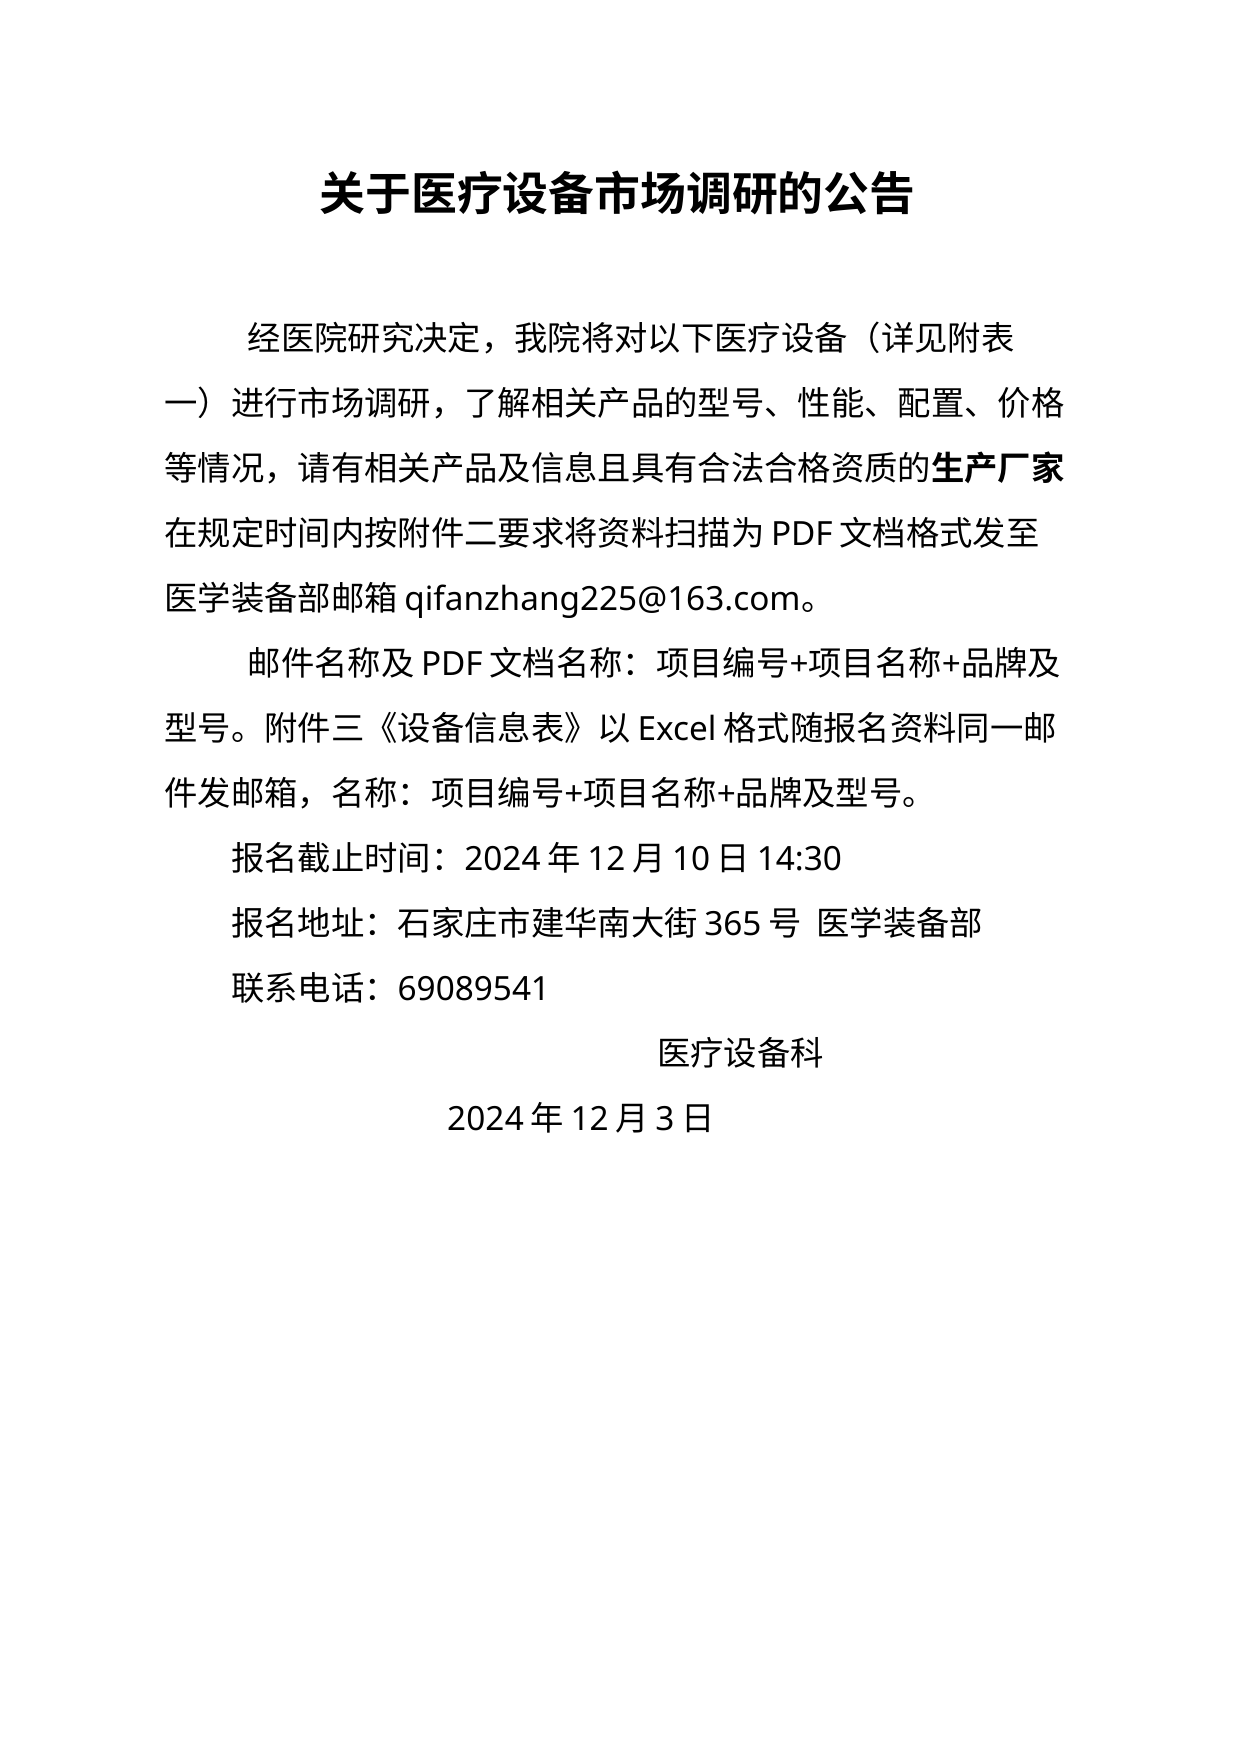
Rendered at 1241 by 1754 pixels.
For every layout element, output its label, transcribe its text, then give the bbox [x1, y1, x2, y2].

text 报名截止时间：2024年12月10日14:30 [164, 824, 1070, 889]
subtitle 邮件名称及PDF文档名称：项目编号+项目名称+品牌及型号。附件三《设备信息表》以Excel格式随报名资料同一邮件发邮箱，名称：项目编号+项目名称+品牌及型号。 [164, 629, 1070, 824]
text 医疗设备科 [164, 1019, 1070, 1084]
text 联系电话：69089541 [164, 954, 1070, 1019]
text 2024年12月3日 [164, 1084, 1070, 1149]
text 报名地址：石家庄市建华南大街365号 医学装备部 [164, 889, 1070, 954]
subtitle 经医院研究决定，我院将对以下医疗设备（详见附表一）进行市场调研，了解相关产品的型号、性能、配置、价格等情况，请有相关产品及信息且具有合法合格资质的生产厂家在规定时间内按附件二要求将资料扫描为PDF文档格式发至医学装备部邮箱qifanzhang225@163.com。 [164, 304, 1070, 629]
subtitle 关于医疗设备市场调研的公告 [164, 141, 1070, 239]
